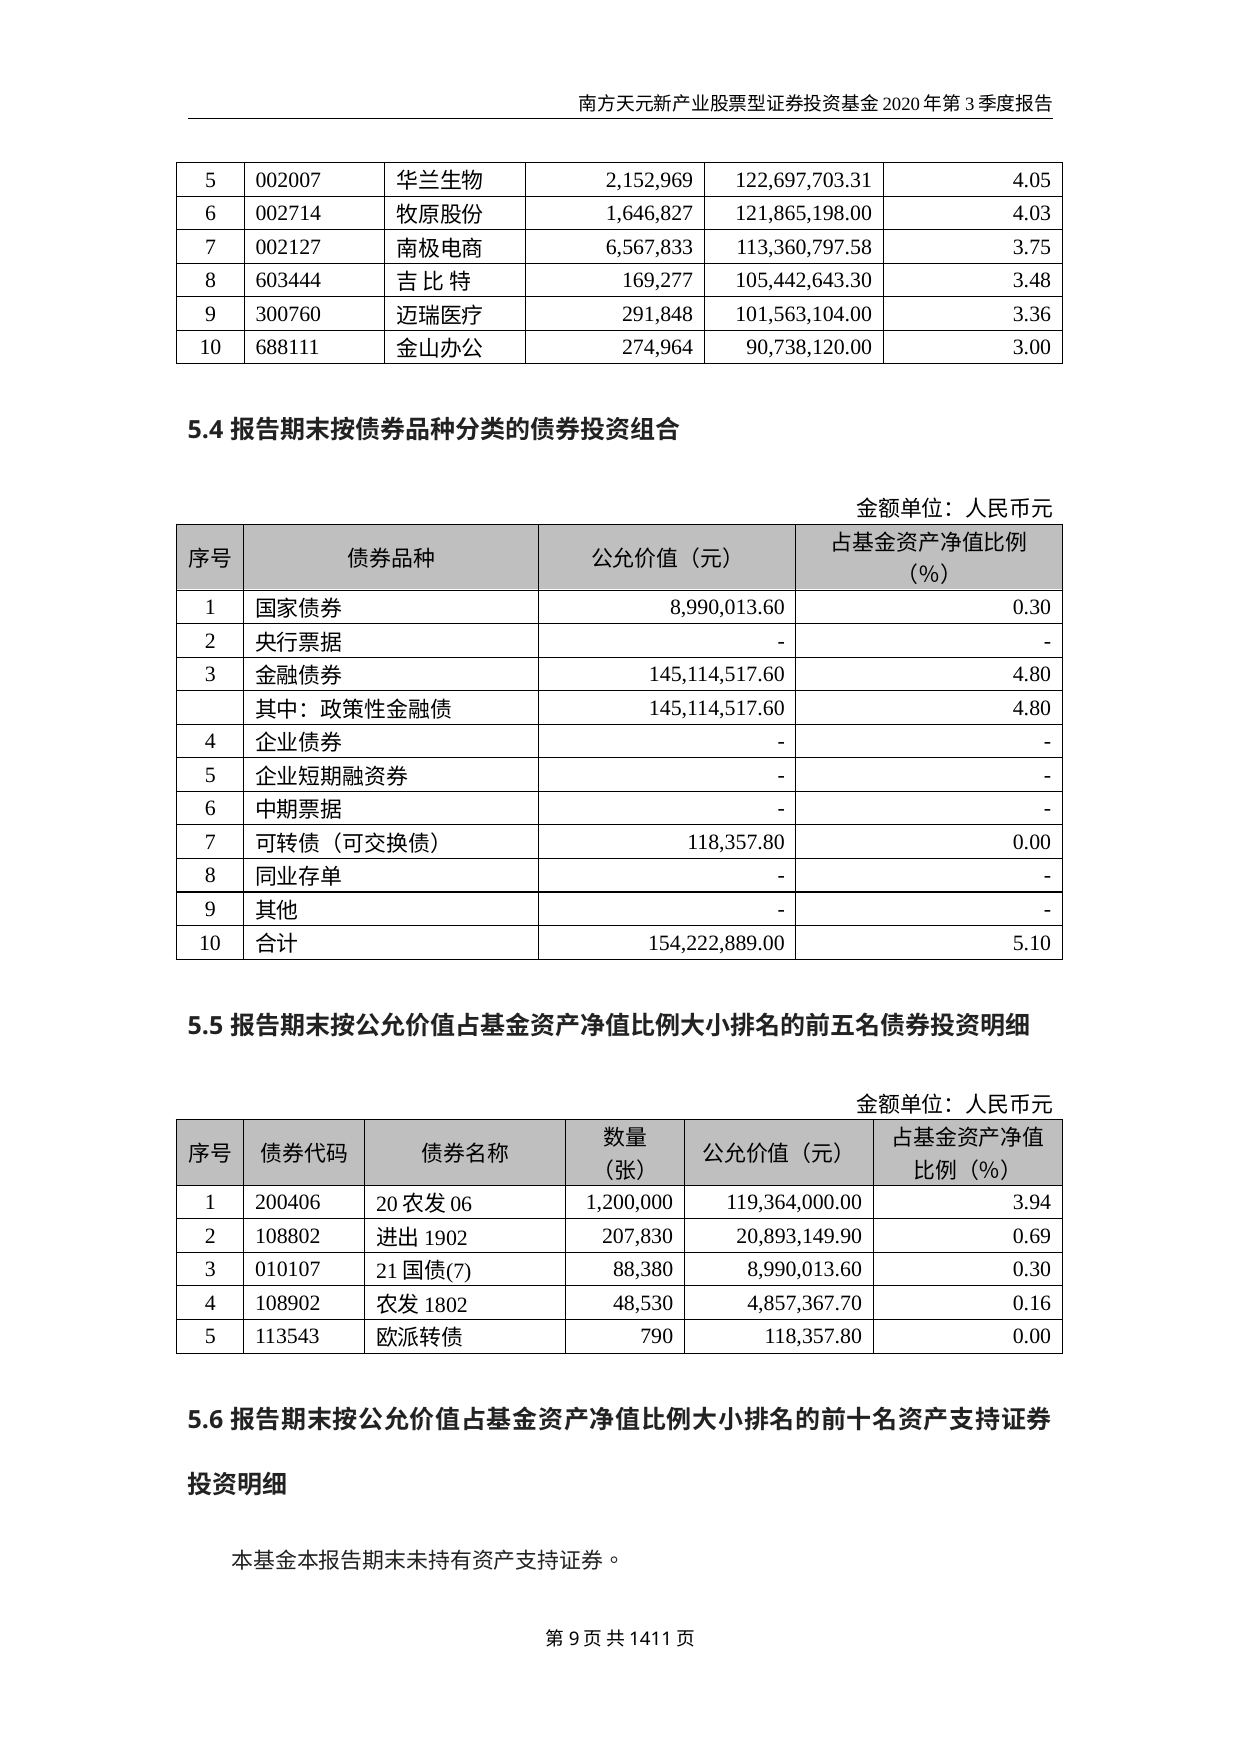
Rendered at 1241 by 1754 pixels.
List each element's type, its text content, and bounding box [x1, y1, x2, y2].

table_cell 4 [177, 725, 243, 757]
table_cell 0.30 [874, 1253, 1062, 1285]
table_cell 113543 [244, 1320, 364, 1352]
table_cell 291,848 [526, 297, 704, 330]
text 报告期末按债券品种分类的债券投资组合 [187, 397, 1053, 462]
table_cell 4.05 [884, 163, 1062, 196]
table_cell 688111 [245, 331, 384, 363]
table_cell 145,114,517.60 [539, 658, 795, 690]
table_cell 央行票据 [244, 624, 538, 657]
table_cell 金山办公 [385, 331, 525, 363]
table_cell 企业债券 [244, 725, 538, 757]
table_cell 9 [177, 297, 244, 330]
table_cell 0.30 [796, 591, 1062, 623]
table_cell 118,357.80 [685, 1320, 873, 1352]
table_cell 合计 [244, 926, 538, 958]
table_cell - [539, 859, 795, 891]
table_cell 企业短期融资券 [244, 758, 538, 791]
table_cell 108902 [244, 1286, 364, 1319]
table_cell 0.00 [796, 825, 1062, 858]
text 金额单位：人民币元 [187, 1086, 1053, 1119]
table_cell 105,442,643.30 [705, 264, 883, 296]
table_cell 国家债券 [244, 591, 538, 623]
table_cell 8 [177, 859, 243, 891]
table_cell 其他 [244, 893, 538, 925]
table_cell 002007 [245, 163, 384, 196]
table_cell 7 [177, 825, 243, 858]
table_cell 南极电商 [385, 230, 525, 263]
table_cell 吉 比 特 [385, 264, 525, 296]
table_cell 121,865,198.00 [705, 197, 883, 229]
table_cell 1,646,827 [526, 197, 704, 229]
table_cell 7 [177, 230, 244, 263]
table_cell 790 [566, 1320, 684, 1352]
table_cell 3 [177, 1253, 243, 1285]
table_cell 207,830 [566, 1219, 684, 1252]
table_cell 90,738,120.00 [705, 331, 883, 363]
table_cell 8 [177, 264, 244, 296]
table_cell 9 [177, 893, 243, 925]
table_cell 002714 [245, 197, 384, 229]
table_cell 6 [177, 792, 243, 824]
table_header 占基金资产净值比例（％） [874, 1120, 1062, 1185]
table_cell 3.36 [884, 297, 1062, 330]
table_cell 3.48 [884, 264, 1062, 296]
table_cell 3 [177, 658, 243, 690]
table_cell 274,964 [526, 331, 704, 363]
table_cell 其中：政策性金融债 [244, 691, 538, 724]
table_cell - [796, 725, 1062, 757]
table_header 债券代码 [244, 1120, 364, 1185]
text 金额单位：人民币元 [187, 491, 1053, 523]
table_cell 010107 [244, 1253, 364, 1285]
table_cell 3.75 [884, 230, 1062, 263]
table_cell 4,857,367.70 [685, 1286, 873, 1319]
table_cell 20,893,149.90 [685, 1219, 873, 1252]
table_cell 6,567,833 [526, 230, 704, 263]
table_cell 2 [177, 624, 243, 657]
table_cell - [796, 859, 1062, 891]
table_cell - [796, 624, 1062, 657]
table_cell 4.80 [796, 658, 1062, 690]
table_cell 88,380 [566, 1253, 684, 1285]
text 本基金本报告期末未持有资产支持证券。 [187, 1545, 1053, 1575]
table_cell 6 [177, 197, 244, 229]
table_cell 20农发06 [365, 1186, 565, 1218]
table_cell 农发1802 [365, 1286, 565, 1319]
table_cell - [539, 624, 795, 657]
table_cell 108802 [244, 1219, 364, 1252]
table_cell - [539, 792, 795, 824]
table_cell 欧派转债 [365, 1320, 565, 1352]
text 报告期末按公允价值占基金资产净值比例大小排名的前五名债券投资明细 [187, 992, 1053, 1057]
table_cell 113,360,797.58 [705, 230, 883, 263]
table_cell 10 [177, 926, 243, 958]
table_cell 1,200,000 [566, 1186, 684, 1218]
table_cell 10 [177, 331, 244, 363]
table_cell 21国债(7) [365, 1253, 565, 1285]
table_cell 002127 [245, 230, 384, 263]
table_cell 5 [177, 1320, 243, 1352]
table_cell 119,364,000.00 [685, 1186, 873, 1218]
table_cell - [796, 758, 1062, 791]
table_cell [177, 691, 243, 724]
table_cell 同业存单 [244, 859, 538, 891]
table_cell 5 [177, 758, 243, 791]
table_cell 0.00 [874, 1320, 1062, 1352]
table_cell 华兰生物 [385, 163, 525, 196]
table_header 债券品种 [244, 525, 538, 589]
table_cell 1 [177, 1186, 243, 1218]
table_cell 4.03 [884, 197, 1062, 229]
table_cell - [539, 725, 795, 757]
table_header 公允价值（元） [539, 525, 795, 589]
table_cell 进出1902 [365, 1219, 565, 1252]
table_cell 0.69 [874, 1219, 1062, 1252]
table_cell 122,697,703.31 [705, 163, 883, 196]
table_cell 145,114,517.60 [539, 691, 795, 724]
table_cell 5 [177, 163, 244, 196]
table_cell - [796, 893, 1062, 925]
table_cell 4 [177, 1286, 243, 1319]
table_cell 中期票据 [244, 792, 538, 824]
table_header 序号 [177, 1120, 243, 1185]
table_cell 8,990,013.60 [685, 1253, 873, 1285]
table_cell 0.16 [874, 1286, 1062, 1319]
table_header 公允价值（元） [685, 1120, 873, 1185]
table_cell 2 [177, 1219, 243, 1252]
table_cell 3.94 [874, 1186, 1062, 1218]
table_header 数量（张） [566, 1120, 684, 1185]
table_cell 154,222,889.00 [539, 926, 795, 958]
table_cell - [539, 893, 795, 925]
table_cell 603444 [245, 264, 384, 296]
table_header 占基金资产净值比例（％） [796, 525, 1062, 589]
table_header 债券名称 [365, 1120, 565, 1185]
table_header 序号 [177, 525, 243, 589]
table_cell 48,530 [566, 1286, 684, 1319]
table_cell 101,563,104.00 [705, 297, 883, 330]
table_cell 5.10 [796, 926, 1062, 958]
table_cell 3.00 [884, 331, 1062, 363]
table_cell 118,357.80 [539, 825, 795, 858]
table_cell - [539, 758, 795, 791]
table_cell 8,990,013.60 [539, 591, 795, 623]
table_cell 169,277 [526, 264, 704, 296]
text 报告期末按公允价值占基金资产净值比例大小排名的前十名资产支持证券投资明细 [187, 1386, 1053, 1516]
table_cell 2,152,969 [526, 163, 704, 196]
table_cell 4.80 [796, 691, 1062, 724]
table_cell 1 [177, 591, 243, 623]
table_cell 200406 [244, 1186, 364, 1218]
table_cell 迈瑞医疗 [385, 297, 525, 330]
table_cell 金融债券 [244, 658, 538, 690]
table_cell - [796, 792, 1062, 824]
table_cell 可转债（可交换债） [244, 825, 538, 858]
table_cell 300760 [245, 297, 384, 330]
table_cell 牧原股份 [385, 197, 525, 229]
